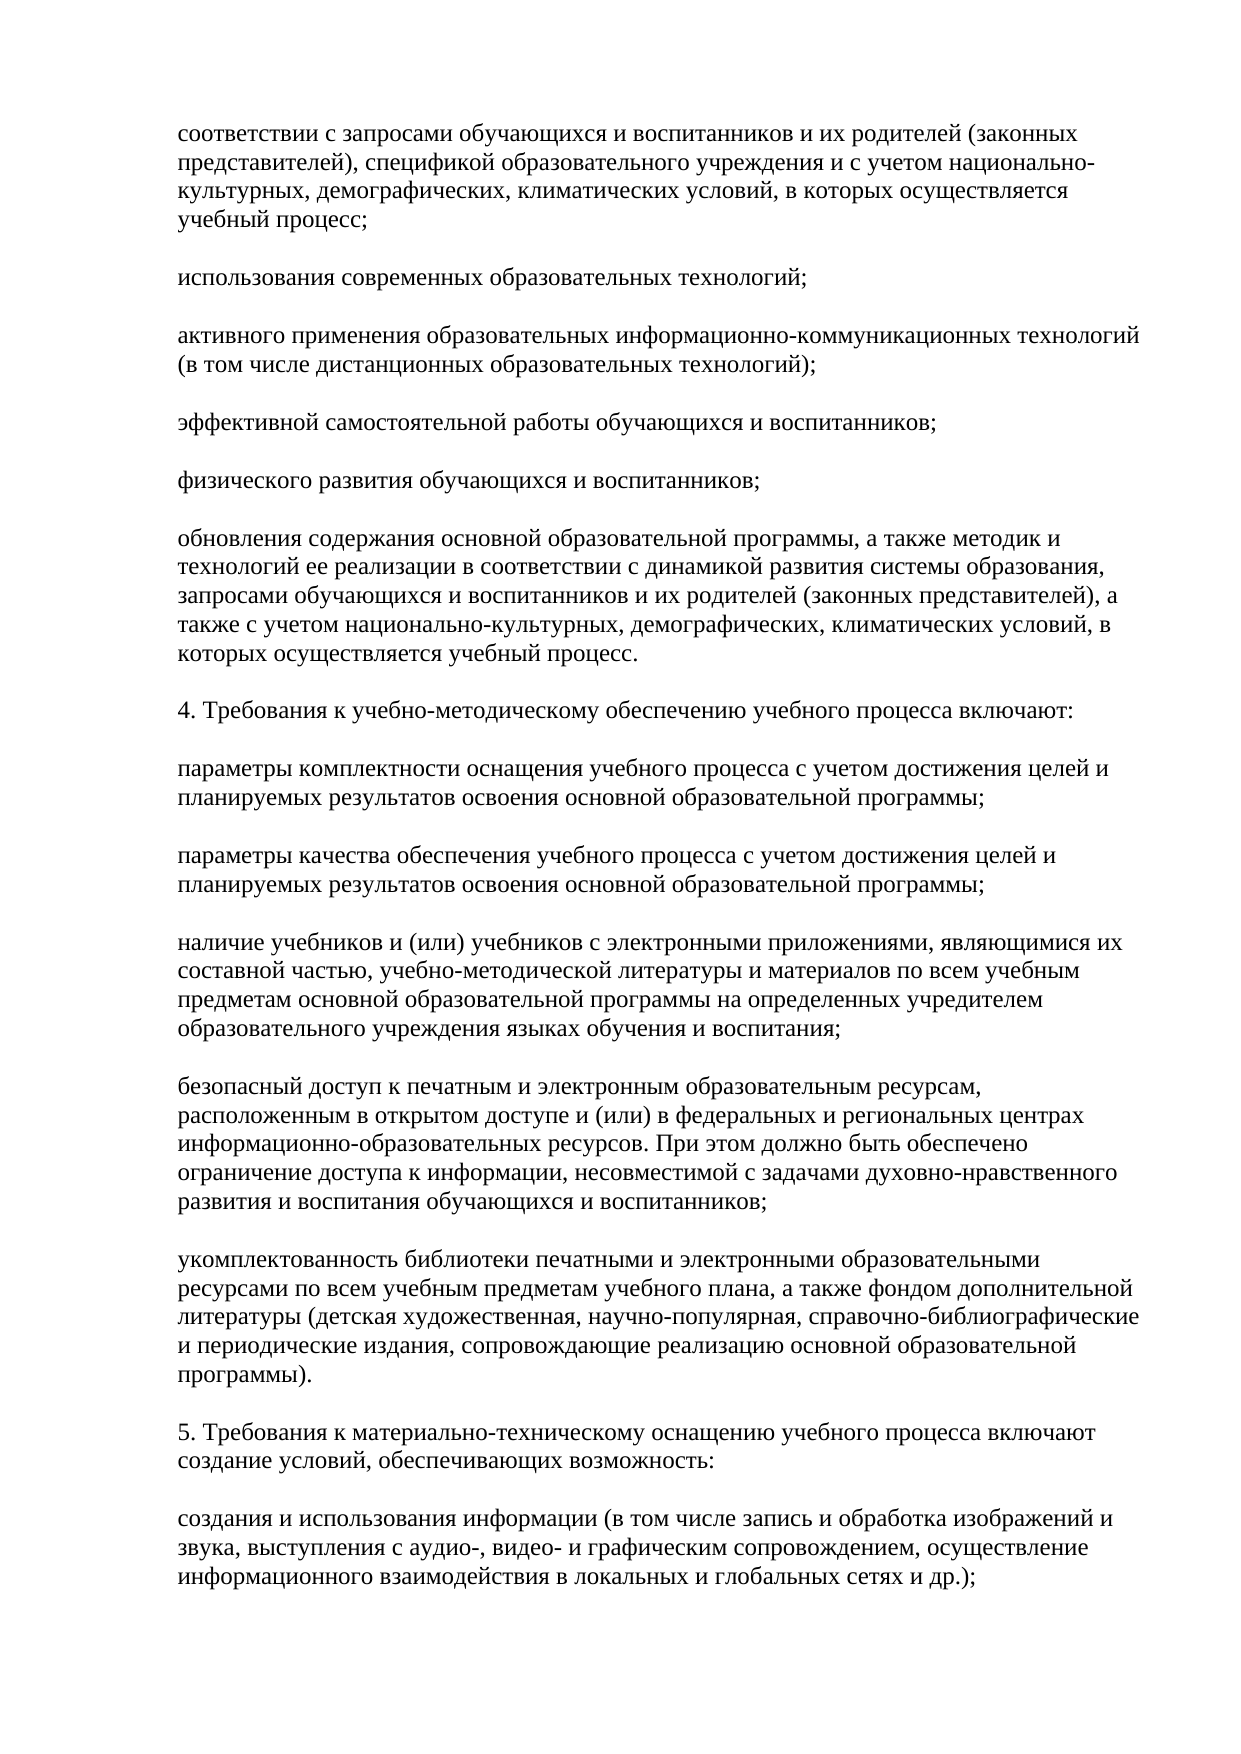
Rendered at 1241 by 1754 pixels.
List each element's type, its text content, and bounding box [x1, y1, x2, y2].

text наличие учебников и (или) учебников с электронными приложениями, являющимися их составной частью, учебно-методической литературы и материалов по всем учебным предметам основной образовательной программы на определенных учредителем образовательного учреждения языках обучения и воспитания; [177, 927, 1152, 1042]
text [177, 118, 1152, 233]
text обновления содержания основной образовательной программы, а также методик и технологий ее реализации в соответствии с динамикой развития системы образования, запросами обучающихся и воспитанников и их родителей (законных представителей), а также с учетом национально-культурных, демографических, климатических условий, в которых осуществляется учебный процесс. [177, 523, 1152, 666]
text создания и использования информации (в том числе запись и обработка изображений и звука, выступления с аудио-, видео- и графическим сопровождением, осуществление информационного взаимодействия в локальных и глобальных сетях и др.); [177, 1503, 1152, 1590]
text эффективной самостоятельной работы обучающихся и воспитанников; [177, 407, 1152, 436]
text использования современных образовательных технологий; [177, 262, 1152, 291]
text активного применения образовательных информационно-коммуникационных технологий (в том числе дистанционных образовательных технологий); [177, 320, 1152, 378]
text 5. Требования к материально-техническому оснащению учебного процесса включают создание условий, обеспечивающих возможность: [177, 1417, 1152, 1474]
text 4. Требования к учебно-методическому обеспечению учебного процесса включают: [177, 696, 1152, 724]
text параметры качества обеспечения учебного процесса с учетом достижения целей и планируемых результатов освоения основной образовательной программы; [177, 840, 1152, 898]
text укомплектованность библиотеки печатными и электронными образовательными ресурсами по всем учебным предметам учебного плана, а также фондом дополнительной литературы (детская художественная, научно-популярная, справочно-библиографические и периодические издания, сопровождающие реализацию основной образовательной программы). [177, 1244, 1152, 1388]
text параметры комплектности оснащения учебного процесса с учетом достижения целей и планируемых результатов освоения основной образовательной программы; [177, 753, 1152, 811]
text безопасный доступ к печатным и электронным образовательным ресурсам, расположенным в открытом доступе и (или) в федеральных и региональных центрах информационно-образовательных ресурсов. При этом должно быть обеспечено ограничение доступа к информации, несовместимой с задачами духовно-нравственного развития и воспитания обучающихся и воспитанников; [177, 1071, 1152, 1215]
text физического развития обучающихся и воспитанников; [177, 465, 1152, 493]
